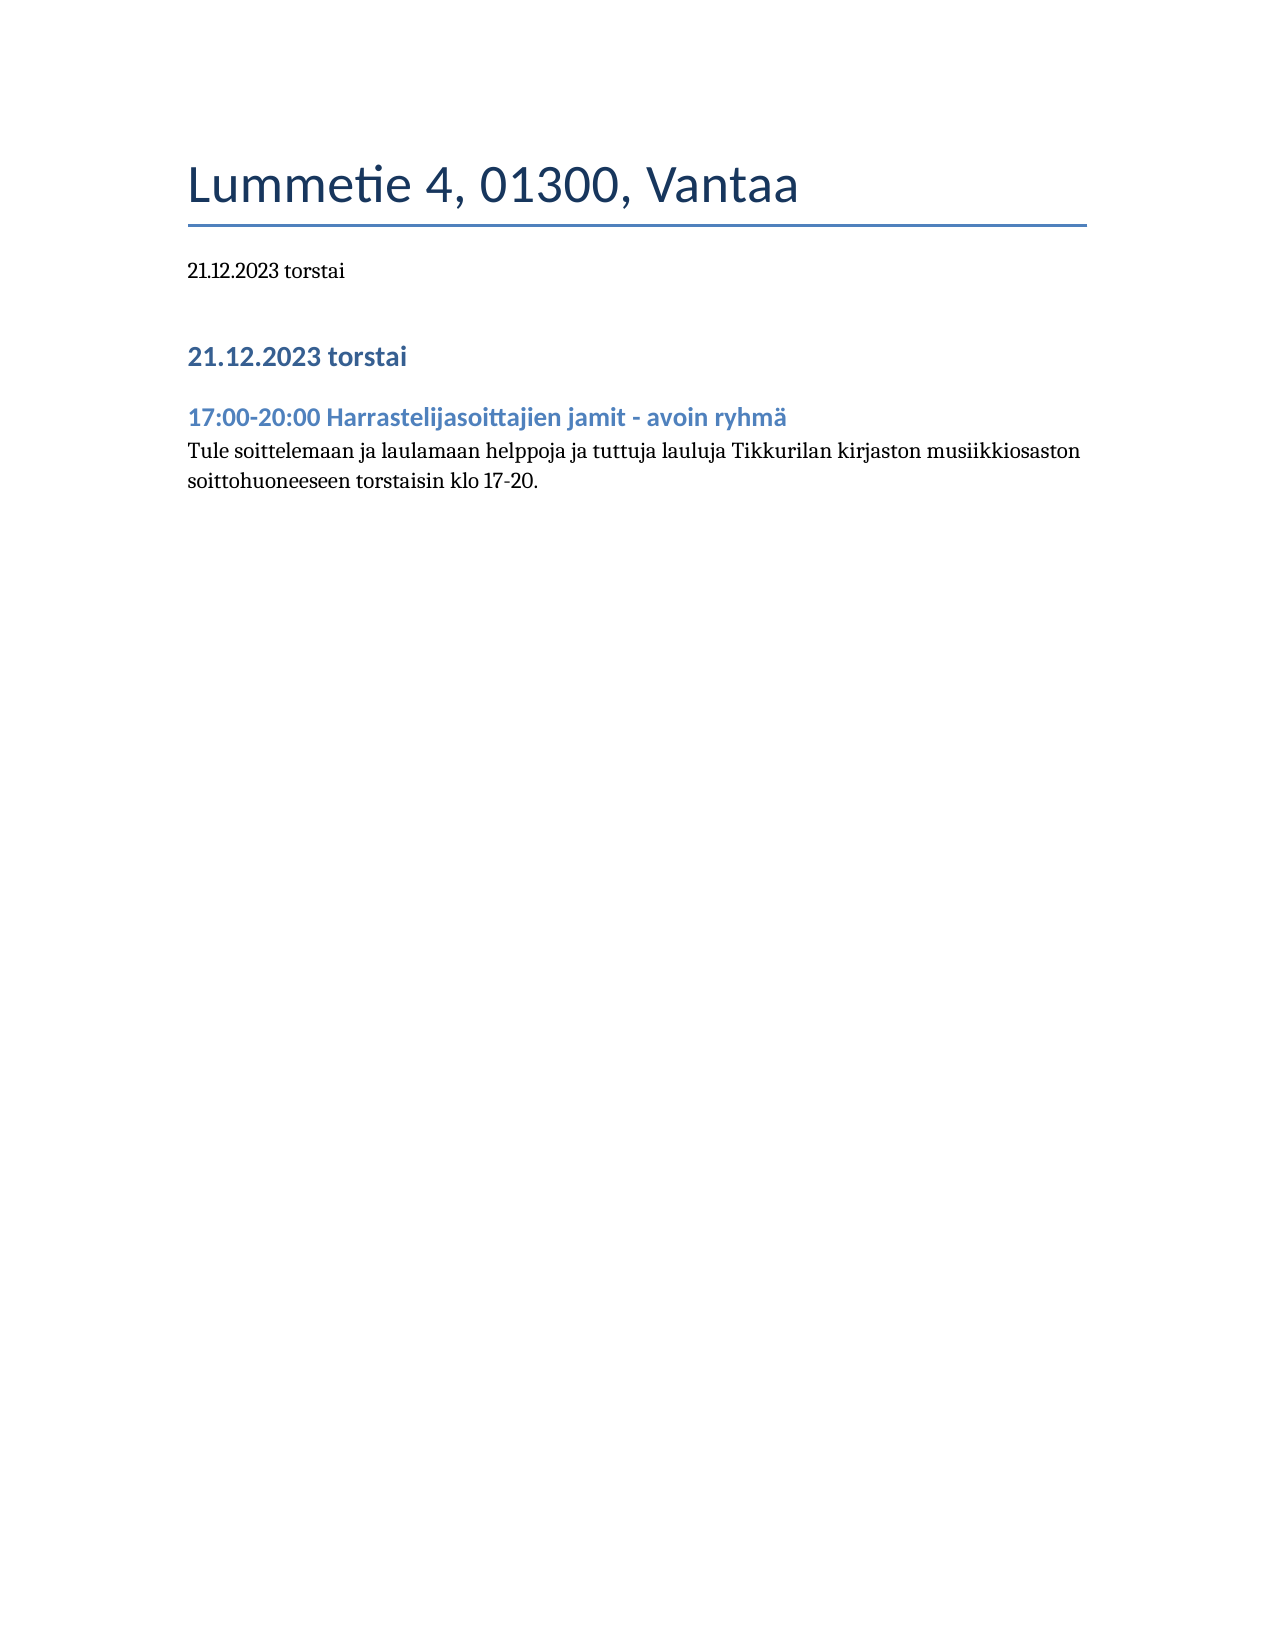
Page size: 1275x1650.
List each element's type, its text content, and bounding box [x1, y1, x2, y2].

subtitle 17:00-20:00 Harrastelijasoittajien jamit - avoin ryhmä [187, 400, 1087, 433]
title Lummetie 4, 01300, Vantaa [187, 150, 1087, 227]
text 21.12.2023 torstai [187, 258, 1087, 284]
subtitle 21.12.2023 torstai [187, 338, 1087, 374]
text Tule soittelemaan ja laulamaan helppoja ja tuttuja lauluja Tikkurilan kirjaston musiikkiosaston soittohuoneeseen torstaisin klo 17-20. [187, 438, 1087, 494]
